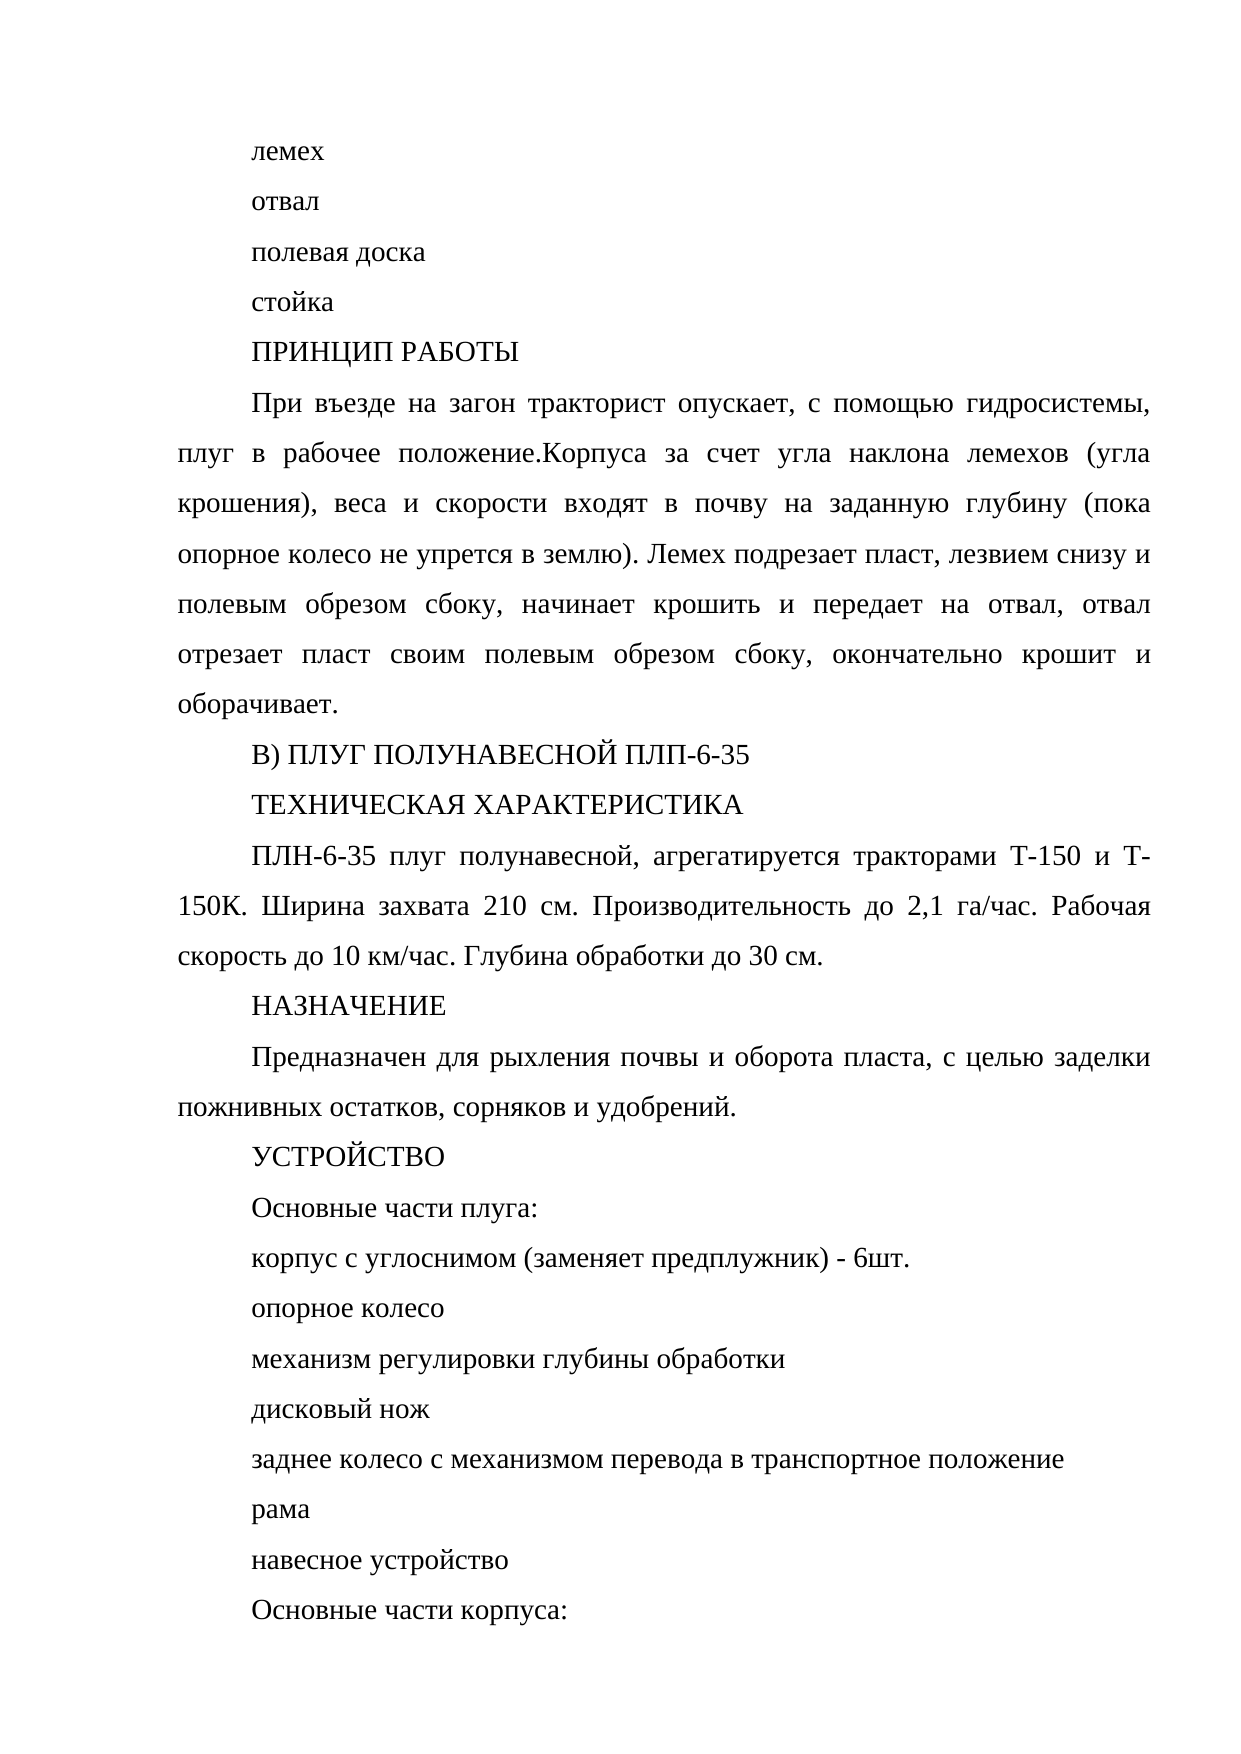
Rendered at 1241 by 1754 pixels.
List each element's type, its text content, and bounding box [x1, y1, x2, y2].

text заднее колесо с механизмом перевода в транспортное положение [177, 1441, 1152, 1475]
text полевая доска [177, 234, 1152, 267]
text отвал [177, 183, 1152, 217]
text навесное устройство [177, 1542, 1152, 1576]
text НАЗНАЧЕНИЕ [177, 988, 1152, 1022]
text При въезде на загон тракторист опускает, с помощью гидросистемы, плуг в рабочее положение.Корпуса за счет угла наклона лемехов (угла крошения), веса и скорости входят в почву на заданную глубину (пока опорное колесо не упрется в землю). Лемех подрезает пласт, лезвием снизу и полевым обрезом сбоку, начинает крошить и передает на отвал, отвал отрезает пласт своим полевым обрезом сбоку, окончательно крошит и оборачивает. [177, 385, 1152, 720]
text лемех [177, 133, 1152, 167]
text рама [177, 1492, 1152, 1525]
text дисковый нож [177, 1391, 1152, 1424]
text ПРИНЦИП РАБОТЫ [177, 334, 1152, 368]
text механизм регулировки глубины обработки [177, 1341, 1152, 1374]
text ТЕХНИЧЕСКАЯ ХАРАКТЕРИСТИКА [177, 787, 1152, 821]
text В) ПЛУГ ПОЛУНАВЕСНОЙ ПЛП-6-35 [177, 737, 1152, 771]
text Основные части плуга: [177, 1190, 1152, 1223]
text Предназначен для рыхления почвы и оборота пласта, с целью заделки пожнивных остатков, сорняков и удобрений. [177, 1039, 1152, 1123]
text опорное колесо [177, 1290, 1152, 1324]
text корпус с углоснимом (заменяет предплужник) - 6шт. [177, 1240, 1152, 1274]
text УСТРОЙСТВО [177, 1139, 1152, 1173]
text ПЛН-6-35 плуг полунавесной, агрегатируется тракторами Т-150 и Т-150К. Ширина захвата . Производительность до 2,1 га/час. Рабочая скорость до 10 км/час. Глубина обработки до . [177, 838, 1152, 972]
text Основные части корпуса: [177, 1592, 1152, 1626]
text стойка [177, 284, 1152, 318]
